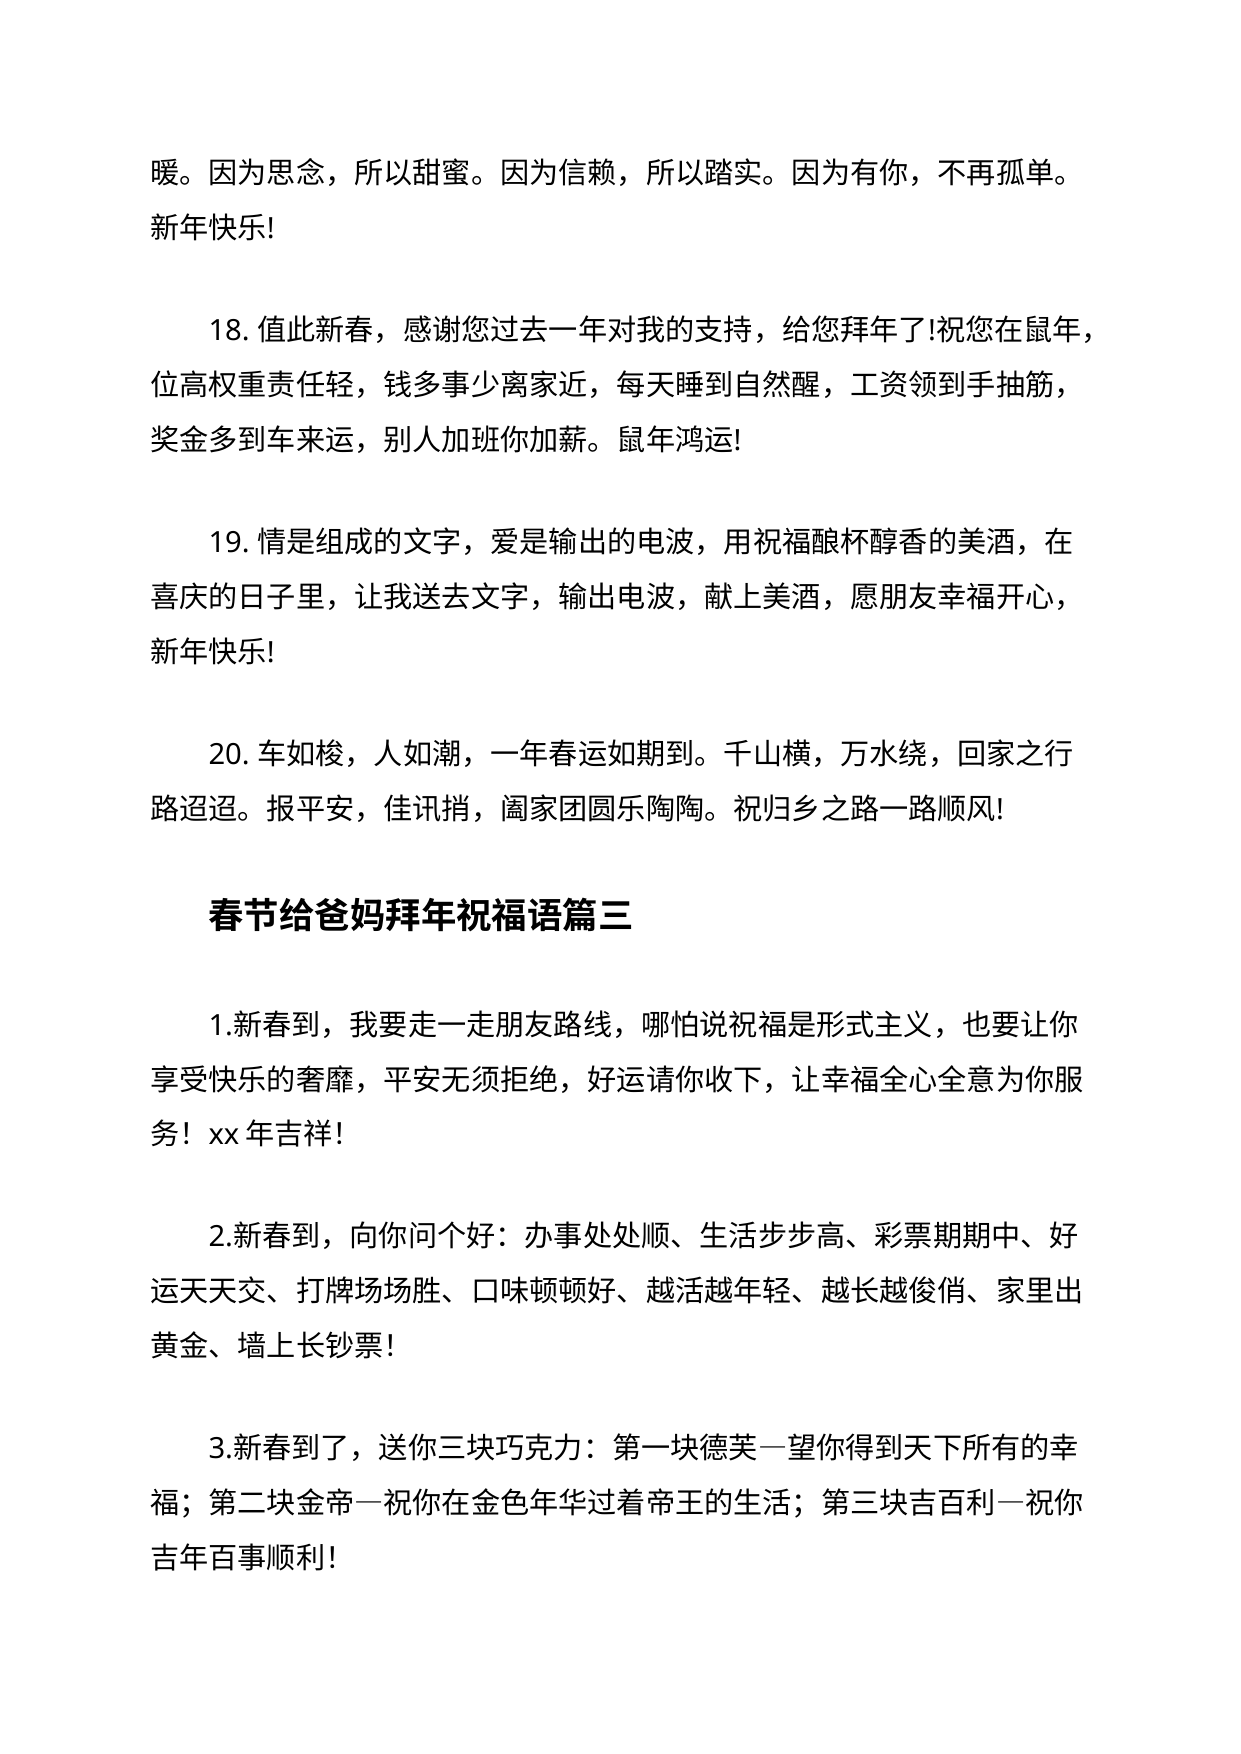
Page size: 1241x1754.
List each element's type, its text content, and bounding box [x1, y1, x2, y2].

text 1.新春到，我要走一走朋友路线，哪怕说祝福是形式主义，也要让你享受快乐的奢靡，平安无须拒绝，好运请你收下，让幸福全心全意为你服务！xx年吉祥！ [150, 1001, 1090, 1153]
text 20. 车如梭，人如潮，一年春运如期到。千山横，万水绕，回家之行路迢迢。报平安，佳讯捎，阖家团圆乐陶陶。祝归乡之路一路顺风! [150, 731, 1090, 828]
text 3.新春到了，送你三块巧克力：第一块德芙—望你得到天下所有的幸福；第二块金帝—祝你在金色年华过着帝王的生活；第三块吉百利—祝你吉年百事顺利！ [150, 1424, 1090, 1577]
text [150, 150, 1090, 247]
text 18. 值此新春，感谢您过去一年对我的支持，给您拜年了!祝您在鼠年，位高权重责任轻，钱多事少离家近，每天睡到自然醒，工资领到手抽筋，奖金多到车来运，别人加班你加薪。鼠年鸿运! [150, 307, 1090, 459]
text 19. 情是组成的文字，爱是输出的电波，用祝福酿杯醇香的美酒，在喜庆的日子里，让我送去文字，输出电波，献上美酒，愿朋友幸福开心，新年快乐! [150, 519, 1090, 671]
text 春节给爸妈拜年祝福语篇三 [150, 888, 1090, 939]
text 2.新春到，向你问个好：办事处处顺、生活步步高、彩票期期中、好运天天交、打牌场场胜、口味顿顿好、越活越年轻、越长越俊俏、家里出黄金、墙上长钞票！ [150, 1213, 1090, 1365]
